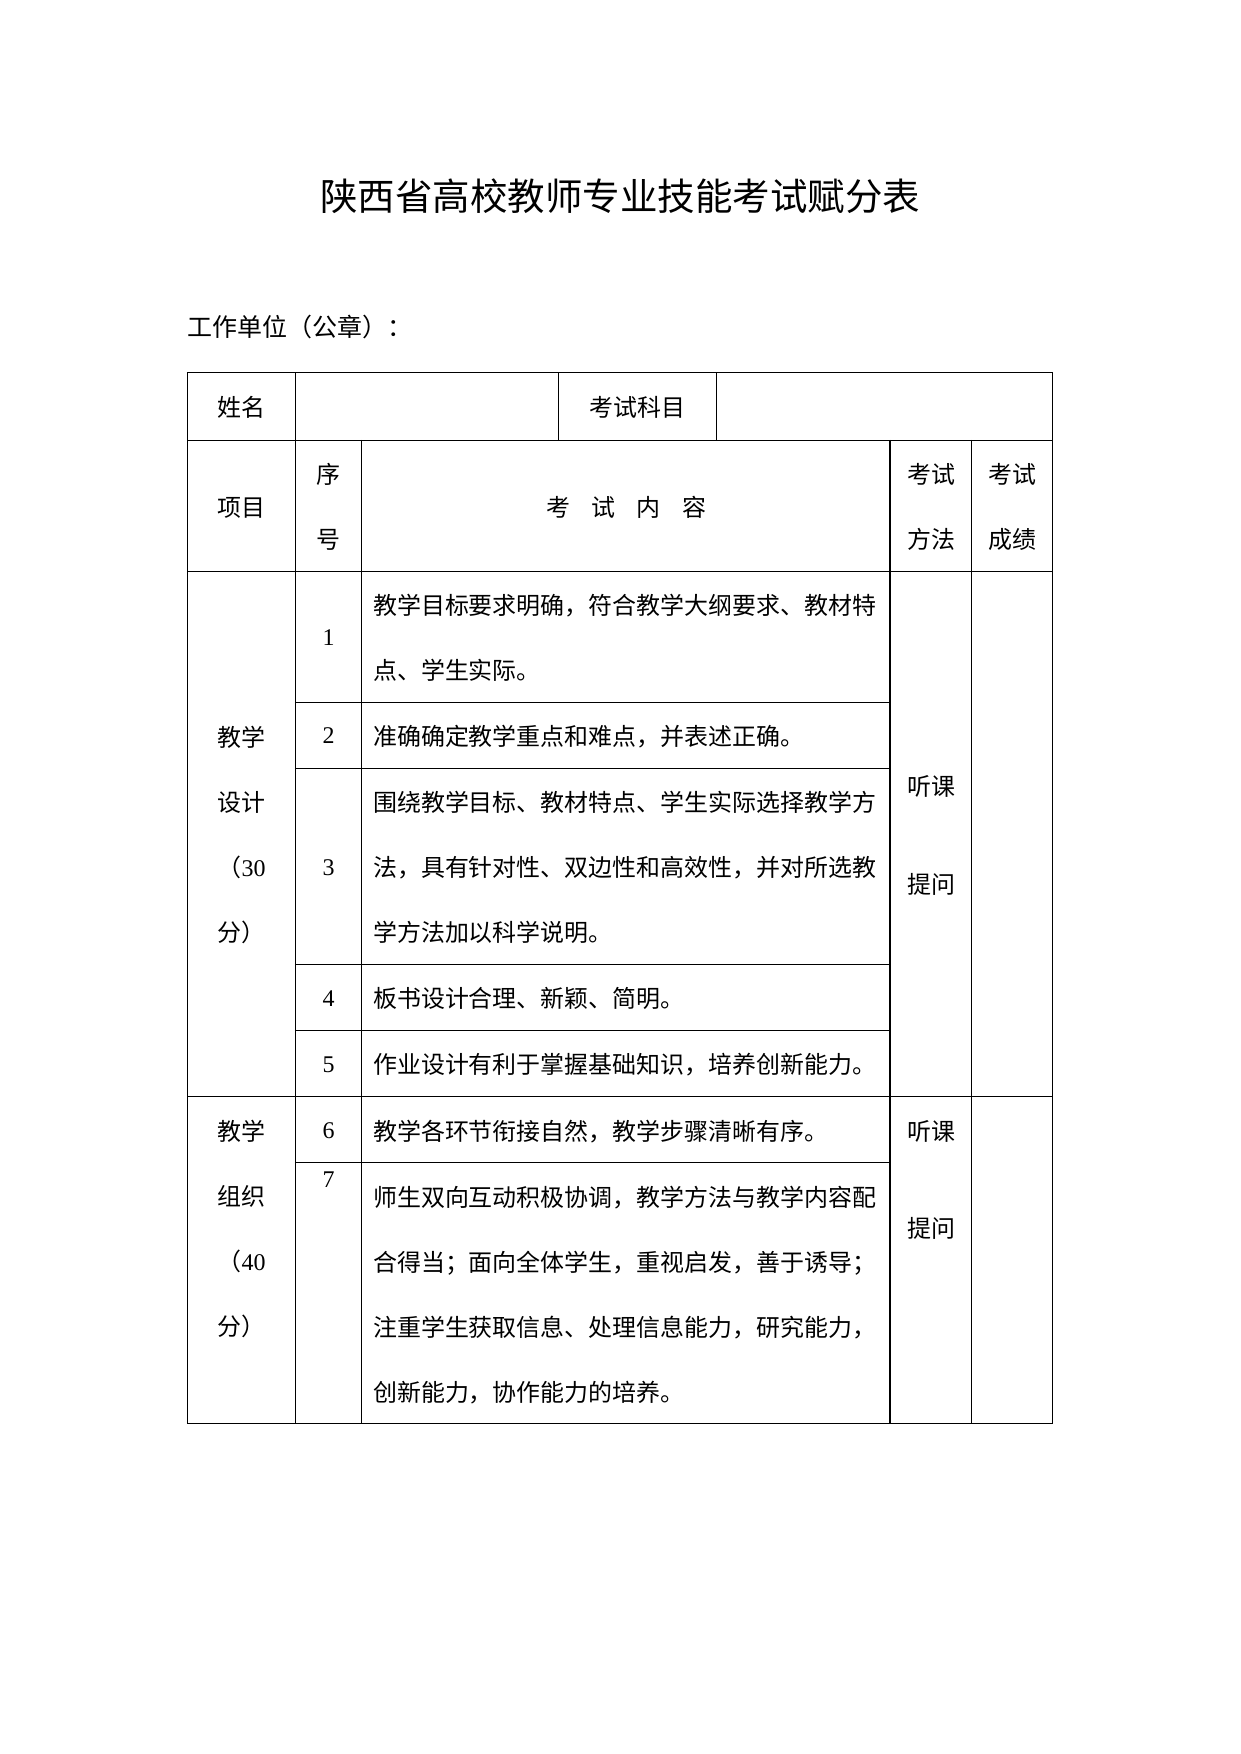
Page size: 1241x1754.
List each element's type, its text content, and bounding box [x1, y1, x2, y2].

text 工作单位（公章）： [187, 293, 1053, 358]
table_cell 序号 [296, 441, 361, 571]
table_header [296, 373, 558, 440]
table_header 考试科目 [559, 373, 716, 440]
table_cell 项目 [188, 441, 295, 571]
table_cell 考试 成绩 [972, 441, 1052, 571]
table_cell 师生双向互动积极协调，教学方法与教学内容配合得当；面向全体学生，重视启发，善于诱导；注重学生获取信息、处理信息能力，研究能力，创新能力，协作能力的培养。 [362, 1163, 889, 1423]
table_cell 教学目标要求明确，符合教学大纲要求、教材特点、学生实际。 [362, 572, 889, 702]
table_header [717, 373, 1052, 440]
table_cell 考 试 内 容 [362, 441, 889, 571]
table_cell 2 [296, 703, 361, 768]
table_header 姓名 [188, 373, 295, 440]
table_cell 听课 提问 [891, 572, 971, 1096]
table_cell 围绕教学目标、教材特点、学生实际选择教学方法，具有针对性、双边性和高效性，并对所选教学方法加以科学说明。 [362, 769, 889, 964]
table_cell 4 [296, 965, 361, 1030]
table_cell 6 [296, 1097, 361, 1162]
table_cell 作业设计有利于掌握基础知识，培养创新能力。 [362, 1031, 889, 1096]
table_cell 3 [296, 769, 361, 964]
table_cell [972, 572, 1052, 1096]
table_cell 板书设计合理、新颖、简明。 [362, 965, 889, 1030]
table_cell [972, 1097, 1052, 1423]
text 陕西省高校教师专业技能考试赋分表 [187, 162, 1053, 227]
table_cell 准确确定教学重点和难点，并表述正确。 [362, 703, 889, 768]
table_cell 听课 提问 [891, 1097, 971, 1423]
table_cell 教学 组织 （40分） [188, 1097, 295, 1423]
table_cell 教学 设计 （30分） [188, 572, 295, 1096]
table_cell 5 [296, 1031, 361, 1096]
table_cell 教学各环节衔接自然，教学步骤清晰有序。 [362, 1097, 889, 1162]
table_cell 1 [296, 572, 361, 702]
table_cell 考试 方法 [891, 441, 971, 571]
table_cell 7 [296, 1163, 361, 1423]
